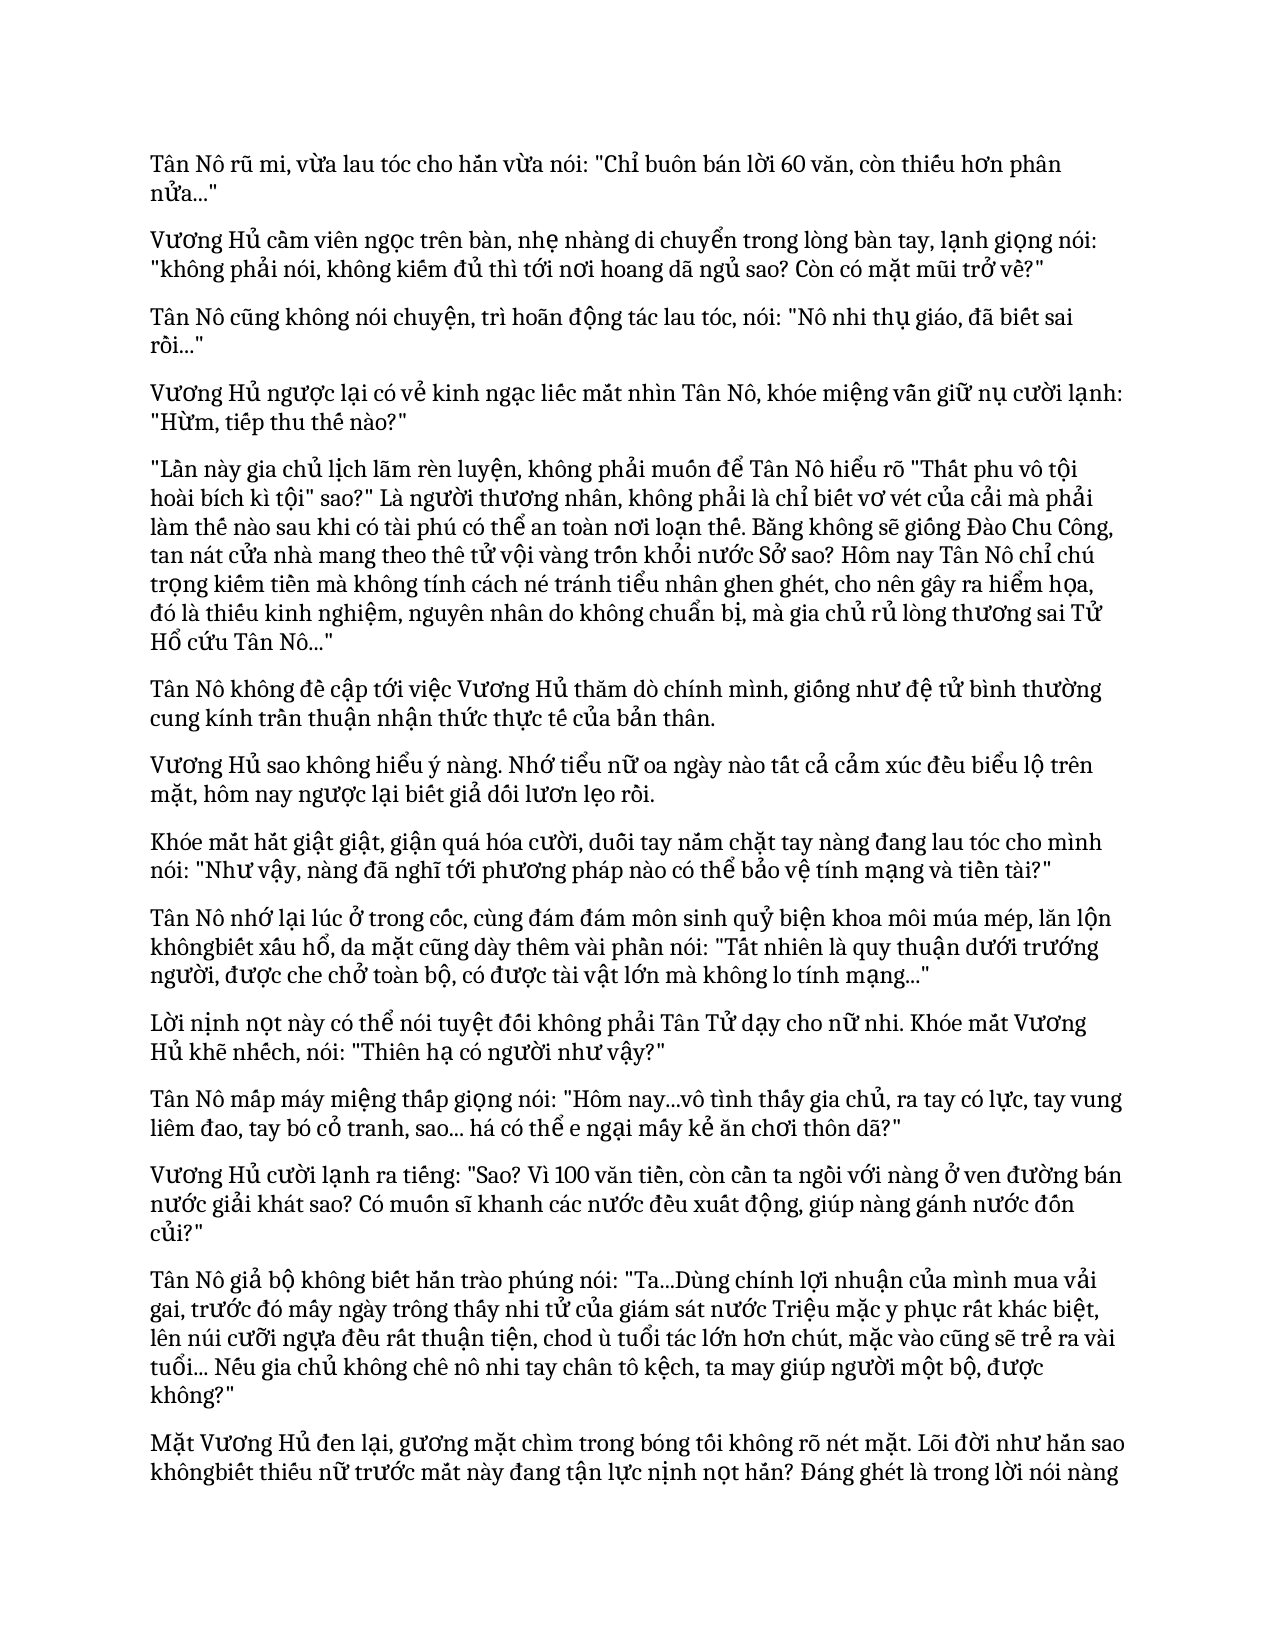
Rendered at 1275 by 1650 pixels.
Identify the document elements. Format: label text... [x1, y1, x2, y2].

text Vương Hủ cầm viên ngọc trên bàn, nhẹ nhàng di chuyển trong lòng bàn tay, lạnh giọng nói: "không phải nói, không kiếm đủ thì tới nơi hoang dã ngủ sao? Còn có mặt mũi trở về?" [150, 226, 1125, 284]
text Khóe mắt hắt giật giật, giận quá hóa cười, duỗi tay nắm chặt tay nàng đang lau tóc cho mình nói: "Như vậy, nàng đã nghĩ tới phương pháp nào có thể bảo vệ tính mạng và tiền tài?" [150, 827, 1125, 885]
text Lời nịnh nọt này có thể nói tuyệt đối không phải Tân Tử dạy cho nữ nhi. Khóe mắt Vương Hủ khẽ nhếch, nói: "Thiên hạ có người như vậy?" [150, 1009, 1125, 1066]
text Tân Nô rũ mi, vừa lau tóc cho hắn vừa nói: "Chỉ buôn bán lời 60 văn, còn thiếu hơn phân nửa..." [150, 150, 1125, 207]
text Vương Hủ ngược lại có vẻ kinh ngạc liếc mắt nhìn Tân Nô, khóe miệng vẫn giữ nụ cười lạnh: "Hừm, tiếp thu thế nào?" [150, 379, 1125, 436]
text Vương Hủ sao không hiểu ý nàng. Nhớ tiểu nữ oa ngày nào tất cả cảm xúc đều biểu lộ trên mặt, hôm nay ngược lại biết giả dối lươn lẹo rồi. [150, 751, 1125, 809]
text Tân Nô không đề cập tới việc Vương Hủ thăm dò chính mình, giống như đệ tử bình thường cung kính trần thuận nhận thức thực tế của bản thân. [150, 675, 1125, 732]
text Tân Nô giả bộ không biết hắn trào phúng nói: "Ta...Dùng chính lợi nhuận của mình mua vải gai, trước đó mấy ngày trông thấy nhi tử của giám sát nước Triệu mặc y phục rất khác biệt, lên núi cưỡi ngựa đều rất thuận tiện, chod ù tuổi tác lớn hơn chút, mặc vào cũng sẽ trẻ ra vài tuổi... Nếu gia chủ không chê nô nhi tay chân tô kệch, ta may giúp người một bộ, được không?" [150, 1266, 1125, 1410]
text "Lần này gia chủ lịch lãm rèn luyện, không phải muốn để Tân Nô hiểu rõ "Thất phu vô tội hoài bích kì tội" sao?" Là người thương nhân, không phải là chỉ biết vơ vét của cải mà phải làm thế nào sau khi có tài phú có thể an toàn nơi loạn thế. Bằng không sẽ giống Đào Chu Công, tan nát cửa nhà mang theo thê tử vội vàng trốn khỏi nước Sở sao? Hôm nay Tân Nô chỉ chú trọng kiếm tiền mà không tính cách né tránh tiểu nhân ghen ghét, cho nên gây ra hiểm họa, đó là thiếu kinh nghiệm, nguyên nhân do không chuẩn bị, mà gia chủ rủ lòng thương sai Tử Hổ cứu Tân Nô..." [150, 455, 1125, 656]
text Tân Nô mấp máy miệng thấp giọng nói: "Hôm nay...vô tình thấy gia chủ, ra tay có lực, tay vung liêm đao, tay bó cỏ tranh, sao... há có thể e ngại mấy kẻ ăn chơi thôn dã?" [150, 1085, 1125, 1142]
text Vương Hủ cười lạnh ra tiếng: "Sao? Vì 100 văn tiền, còn cần ta ngồi với nàng ở ven đường bán nước giải khát sao? Có muốn sĩ khanh các nước đều xuất động, giúp nàng gánh nước đốn củi?" [150, 1161, 1125, 1247]
text Tân Nô nhớ lại lúc ở trong cốc, cùng đám đám môn sinh quỷ biện khoa môi múa mép, lăn lộn khôngbiết xấu hổ, da mặt cũng dày thêm vài phần nói: "Tất nhiên là quy thuận dưới trướng người, được che chở toàn bộ, có được tài vật lớn mà không lo tính mạng..." [150, 904, 1125, 990]
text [150, 1429, 1125, 1486]
text Tân Nô cũng không nói chuyện, trì hoãn động tác lau tóc, nói: "Nô nhi thụ giáo, đã biết sai rồi..." [150, 302, 1125, 360]
